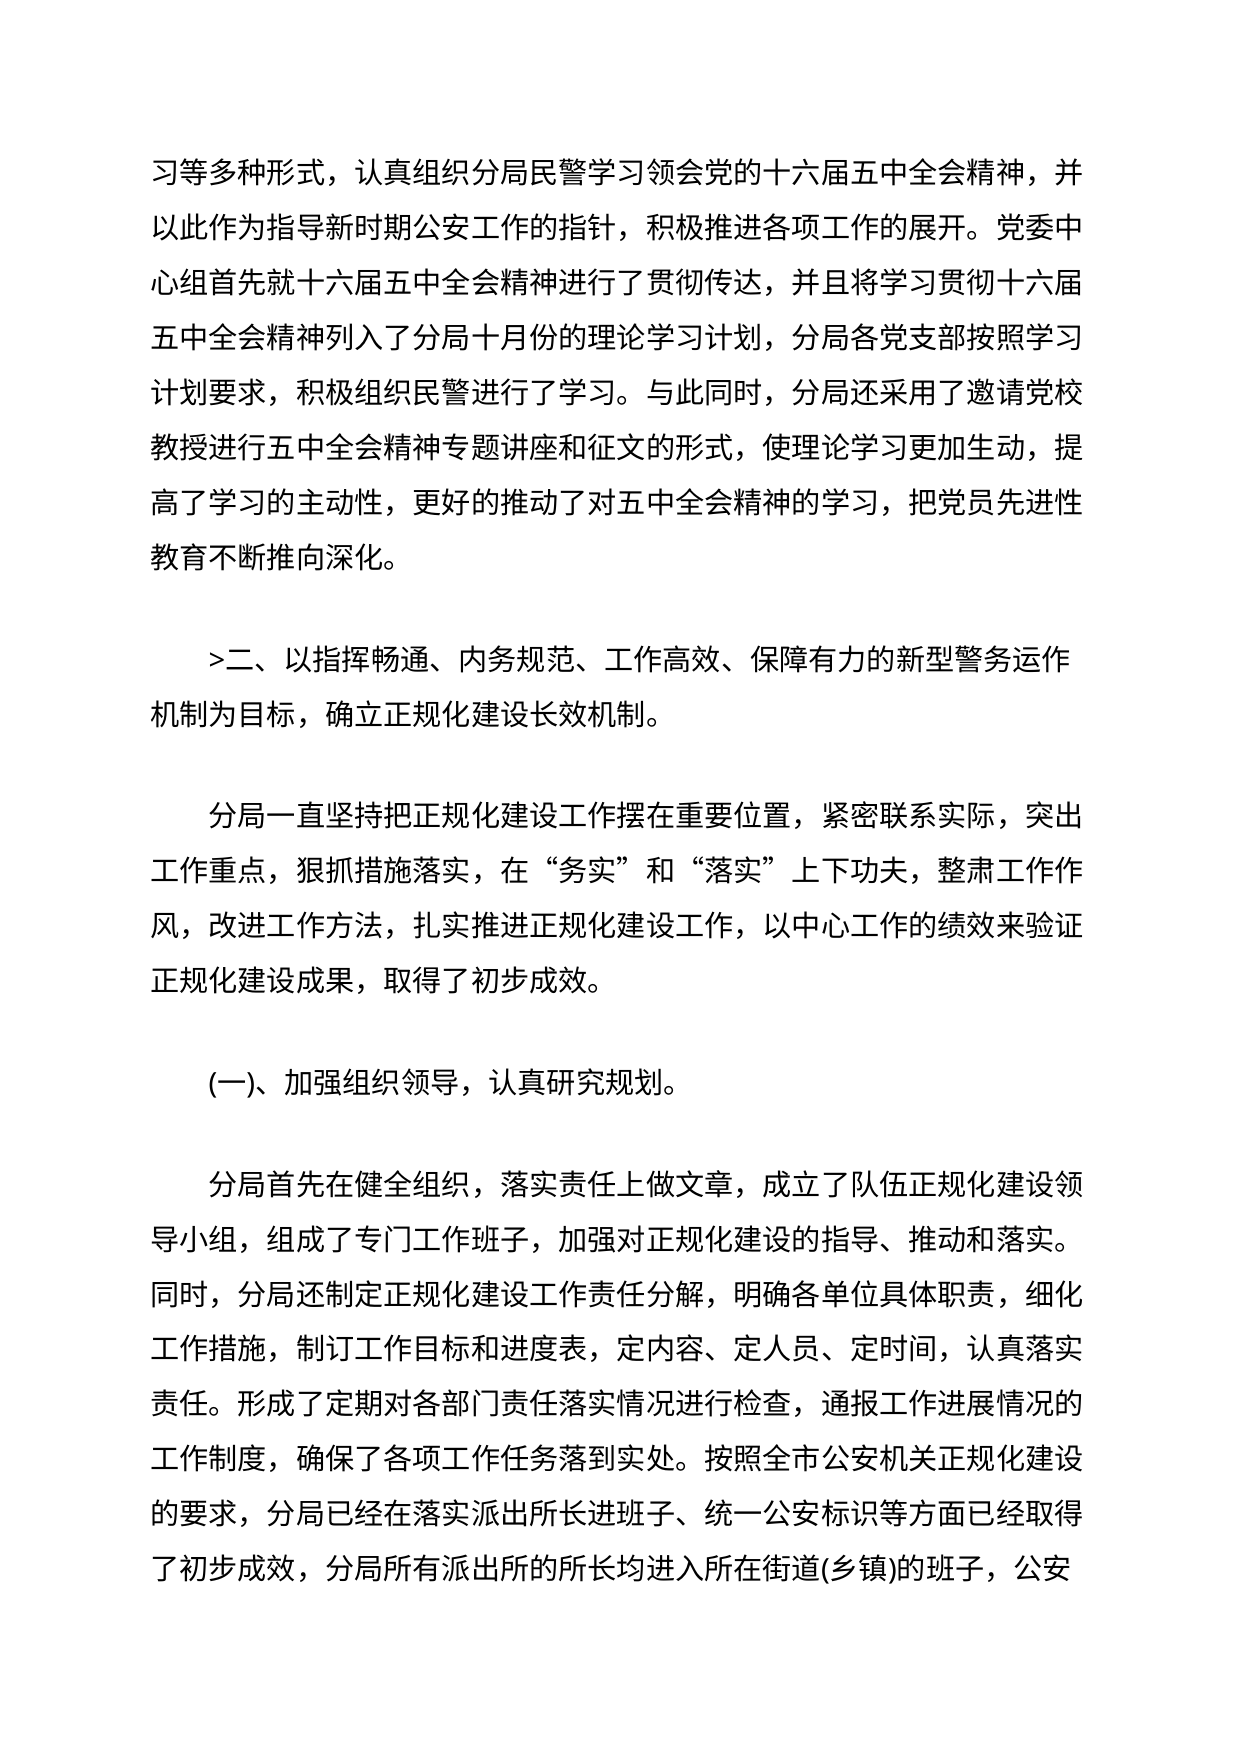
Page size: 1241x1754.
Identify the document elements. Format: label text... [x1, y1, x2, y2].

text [150, 150, 1090, 577]
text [150, 1161, 1090, 1588]
text (一)、加强组织领导，认真研究规划。 [150, 1059, 1090, 1102]
text 分局一直坚持把正规化建设工作摆在重要位置，紧密联系实际，突出工作重点，狠抓措施落实，在“务实”和“落实”上下功夫，整肃工作作风，改进工作方法，扎实推进正规化建设工作，以中心工作的绩效来验证正规化建设成果，取得了初步成效。 [150, 793, 1090, 1000]
text >二、以指挥畅通、内务规范、工作高效、保障有力的新型警务运作机制为目标，确立正规化建设长效机制。 [150, 636, 1090, 733]
